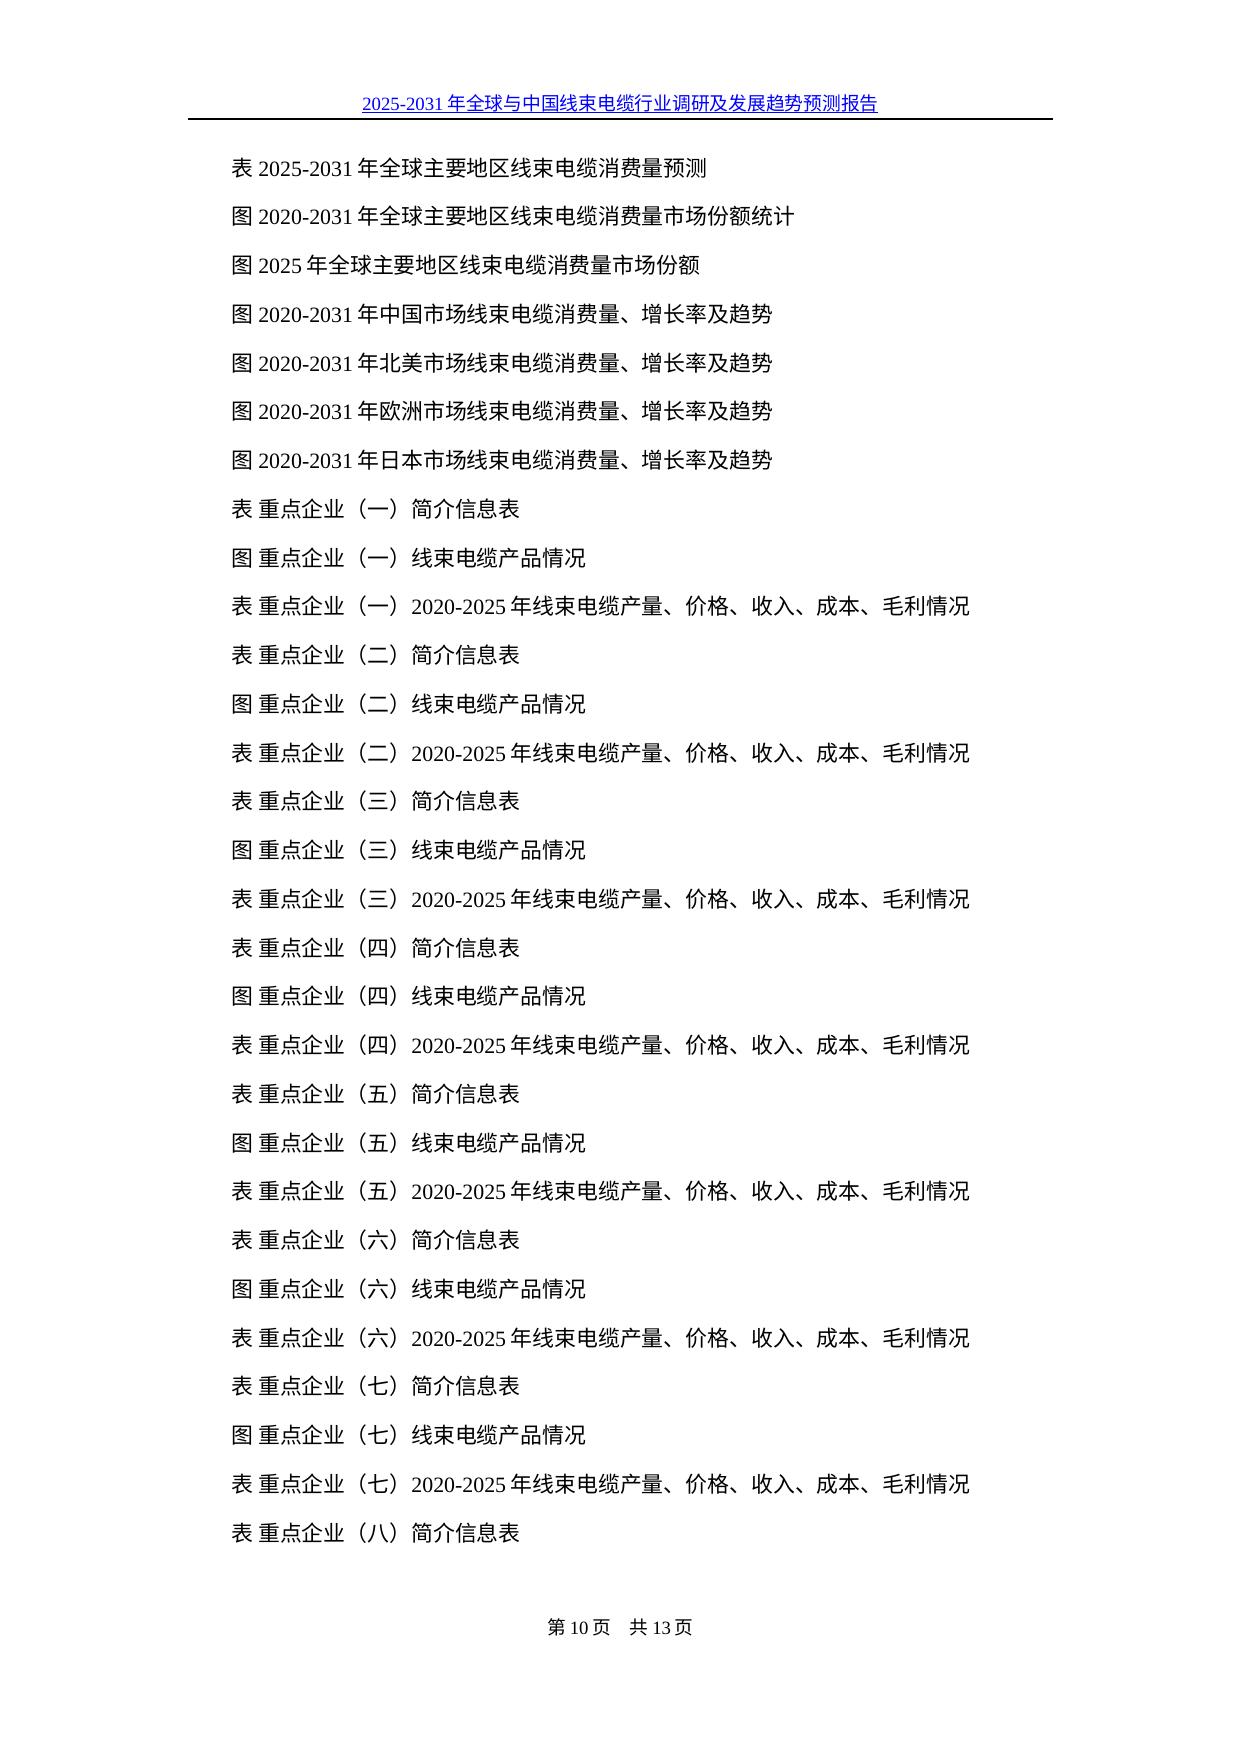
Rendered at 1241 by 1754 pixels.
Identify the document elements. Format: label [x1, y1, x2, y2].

text [187, 150, 1053, 1548]
